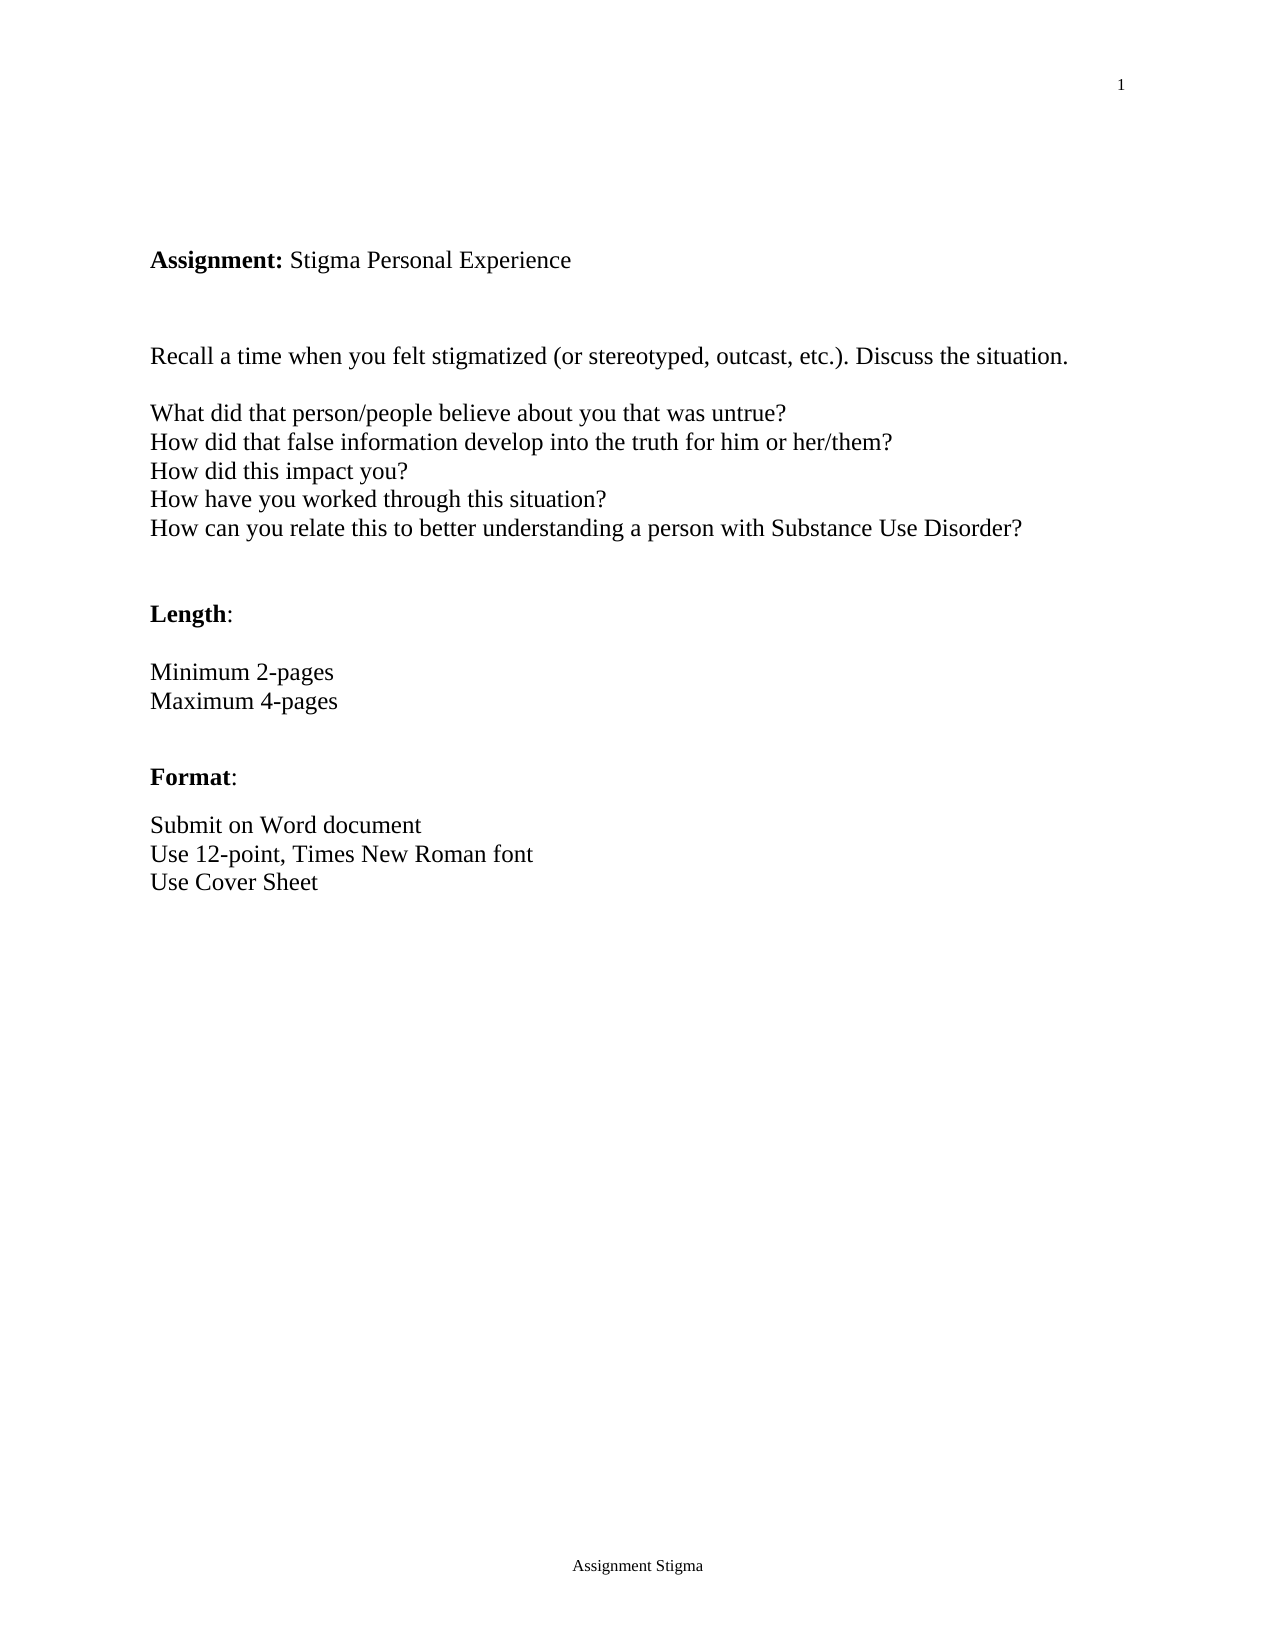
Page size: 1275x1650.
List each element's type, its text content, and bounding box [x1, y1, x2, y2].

text Maximum 4-pages [150, 686, 1125, 714]
text Format: [150, 762, 1125, 791]
text Minimum 2-pages [150, 657, 1125, 686]
text Assignment: Stigma Personal Experience [150, 245, 1125, 274]
text How did this impact you? [150, 456, 1125, 484]
text What did that person/people believe about you that was untrue? [150, 398, 1125, 427]
text Use Cover Sheet [150, 867, 1125, 896]
text Submit on Word document [150, 810, 1125, 839]
text Length: [150, 599, 1125, 628]
text How can you relate this to better understanding a person with Substance Use Disorder? [150, 513, 1125, 542]
text Recall a time when you felt stigmatized (or stereotyped, outcast, etc.). Discuss the situation. [150, 341, 1125, 369]
text Use 12-point, Times New Roman font [150, 839, 1125, 867]
text How have you worked through this situation? [150, 484, 1125, 513]
text How did that false information develop into the truth for him or her/them? [150, 427, 1125, 456]
